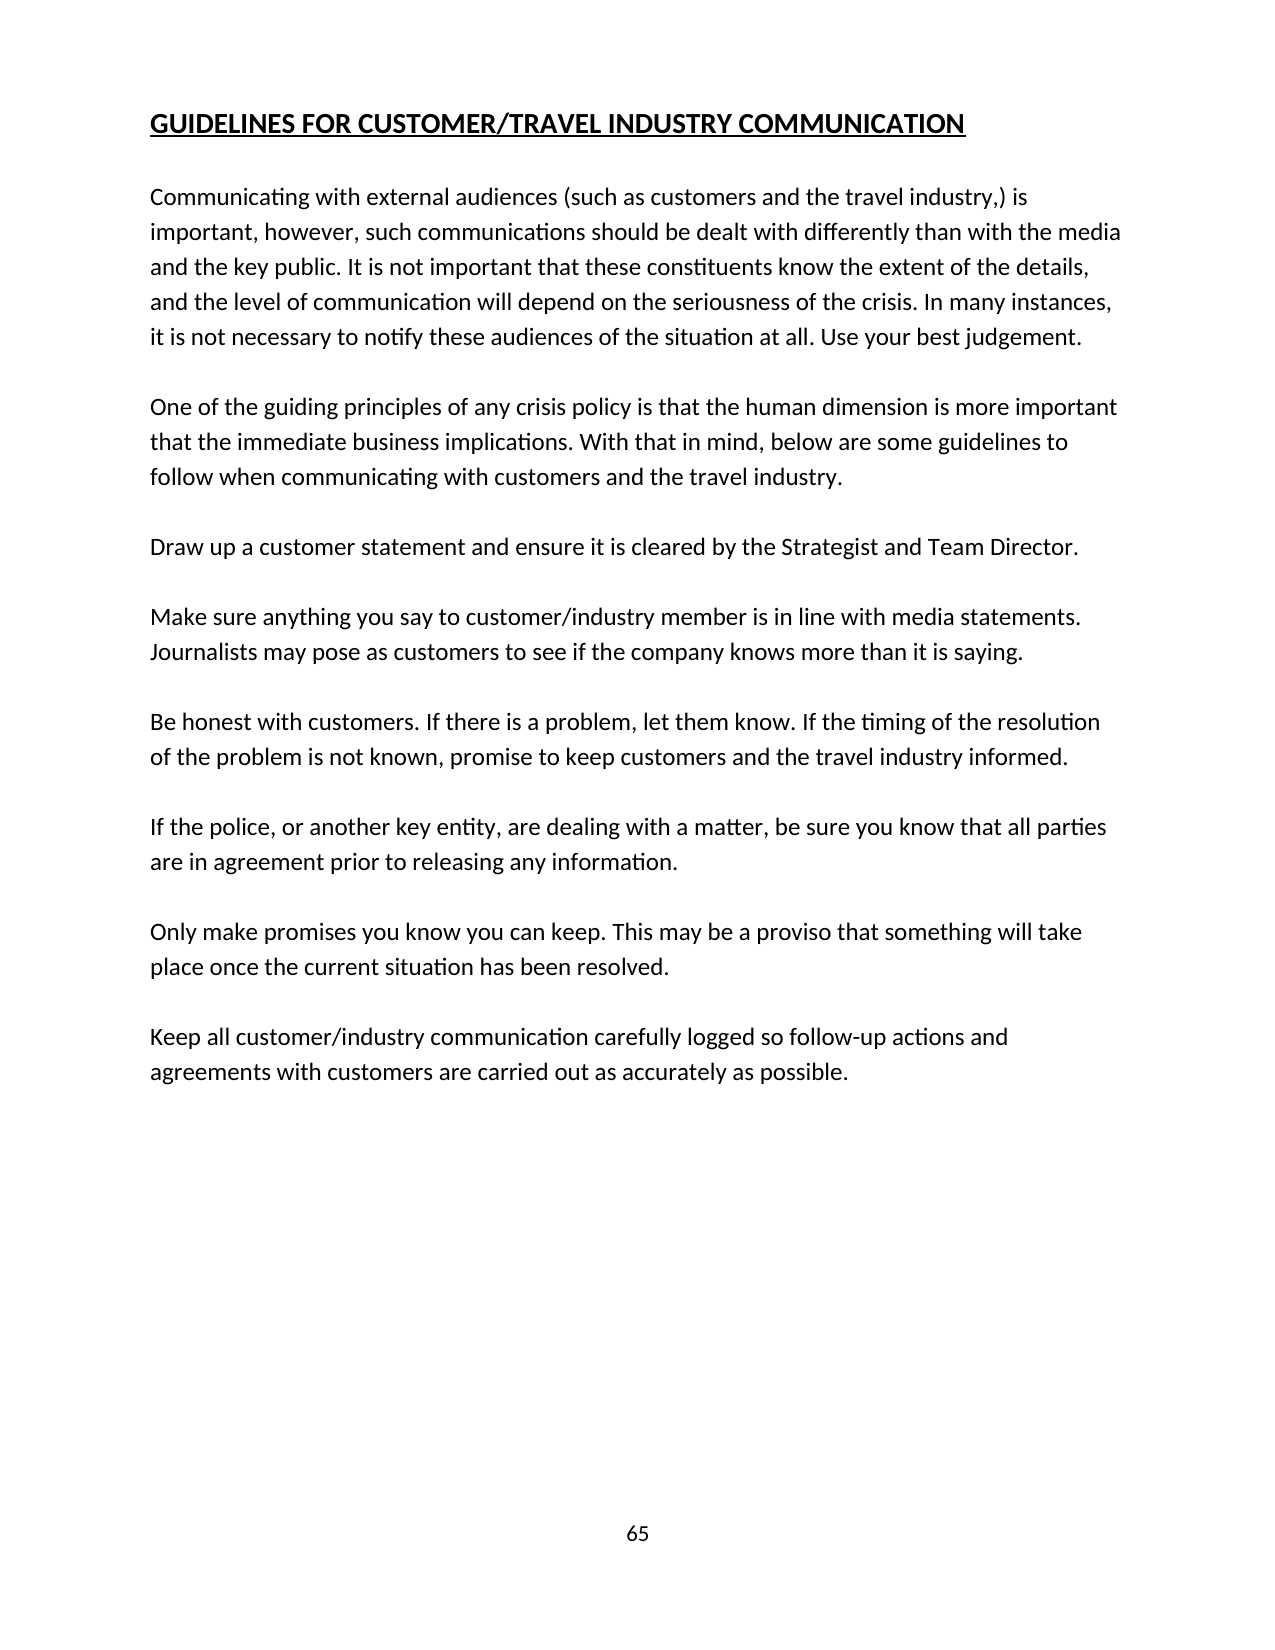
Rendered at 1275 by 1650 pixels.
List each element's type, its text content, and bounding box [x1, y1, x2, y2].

text Keep all customer/industry communication carefully logged so follow-up actions and agreements with customers are carried out as accurately as possible. [150, 1021, 1125, 1086]
text One of the guiding principles of any crisis policy is that the human dimension is more important that the immediate business implications. With that in mind, below are some guidelines to follow when communicating with customers and the travel industry. [150, 391, 1125, 491]
text Make sure anything you say to customer/industry member is in line with media statements. Journalists may pose as customers to see if the company knows more than it is saying. [150, 601, 1125, 666]
text Communicating with external audiences (such as customers and the travel industry,) is important, however, such communications should be dealt with differently than with the media and the key public. It is not important that these constituents know the extent of the details, and the level of communication will depend on the seriousness of the crisis. In many instances, it is not necessary to notify these audiences of the situation at all. Use your best judgement. [150, 181, 1125, 351]
text GUIDELINES FOR CUSTOMER/TRAVEL INDUSTRY COMMUNICATION [150, 105, 1125, 141]
text Be honest with customers. If there is a problem, let them know. If the timing of the resolution of the problem is not known, promise to keep customers and the travel industry informed. [150, 706, 1125, 771]
text Draw up a customer statement and ensure it is cleared by the Strategist and Team Director. [150, 531, 1125, 561]
text Only make promises you know you can keep. This may be a proviso that something will take place once the current situation has been resolved. [150, 916, 1125, 981]
text If the police, or another key entity, are dealing with a matter, be sure you know that all parties are in agreement prior to releasing any information. [150, 811, 1125, 876]
